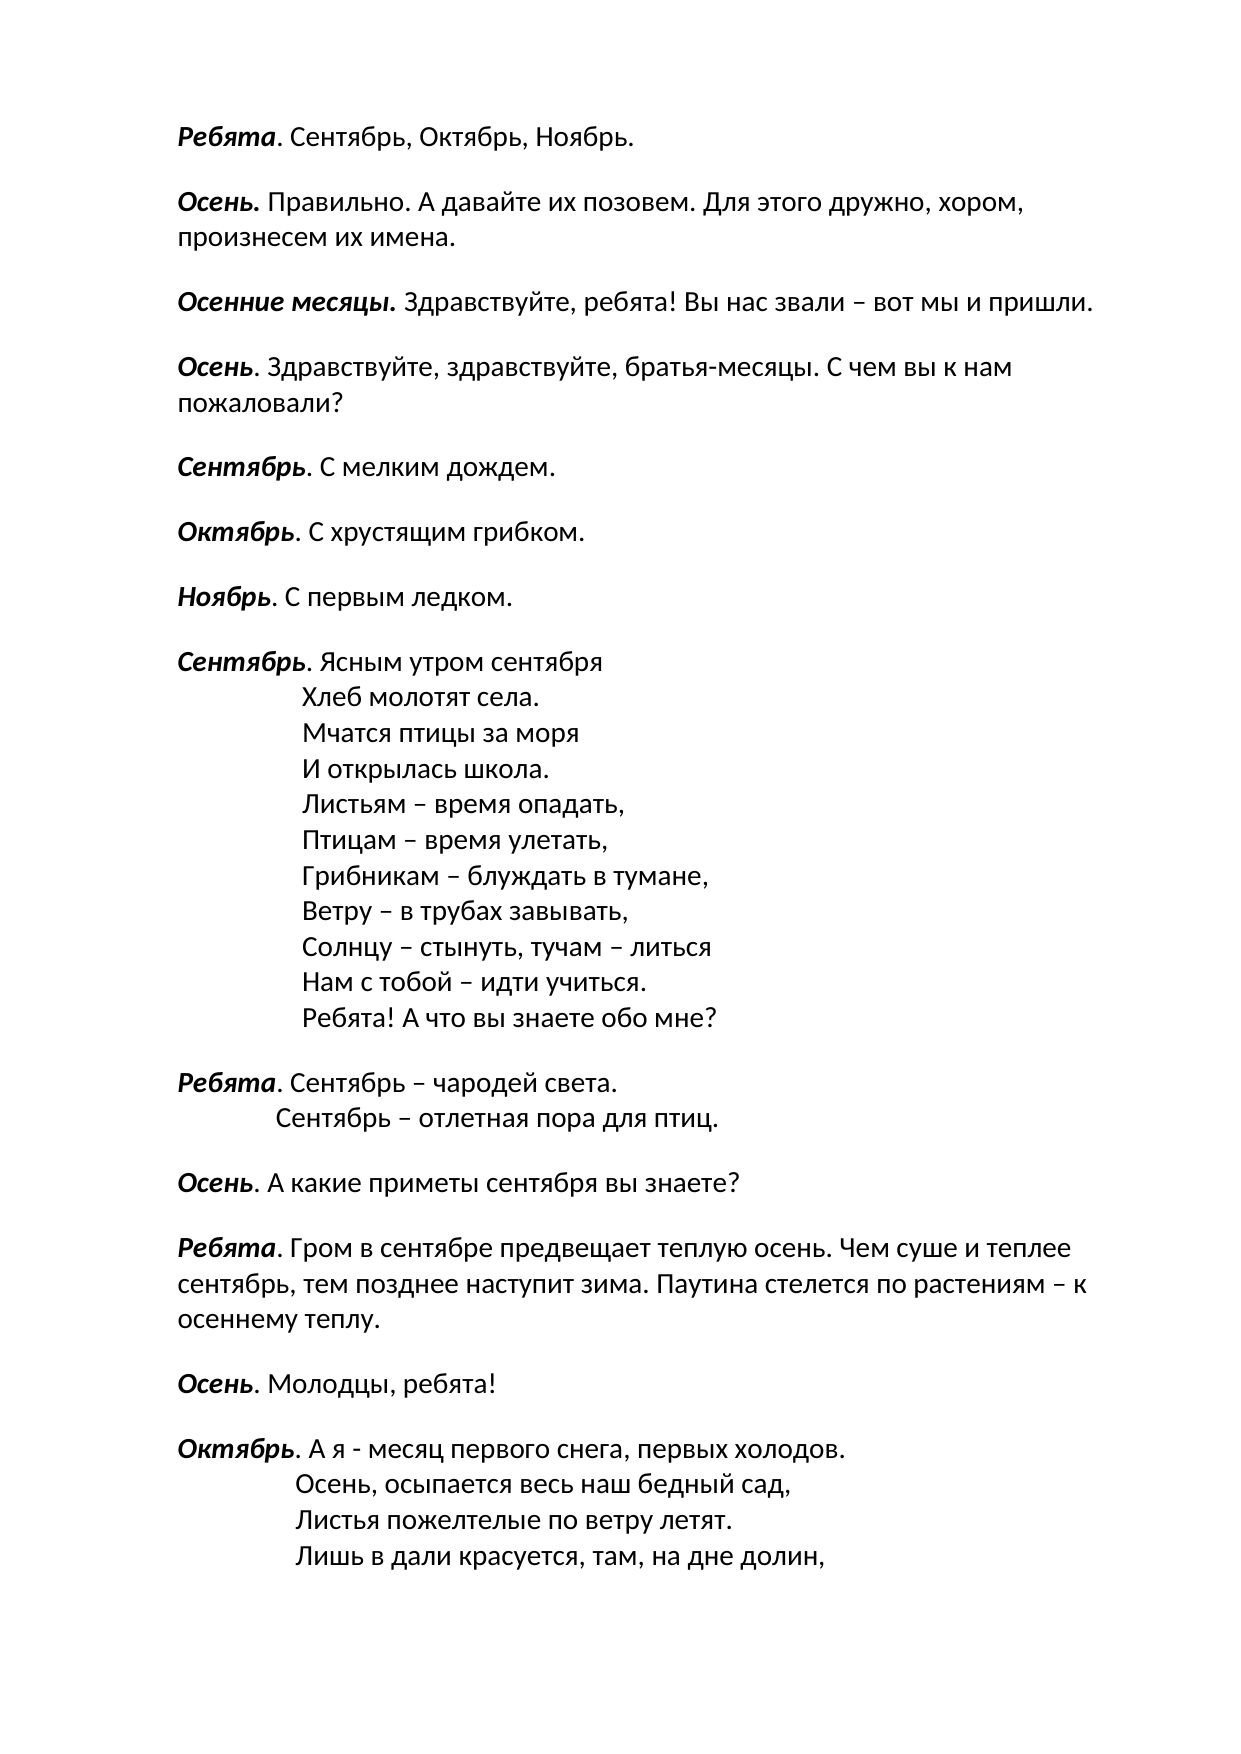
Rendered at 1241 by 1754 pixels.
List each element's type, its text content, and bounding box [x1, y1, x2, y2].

text Осенние месяцы. Здравствуйте, ребята! Вы нас звали – вот мы и пришли. [177, 283, 1152, 319]
text Ребята. Гром в сентябре предвещает теплую осень. Чем суше и теплее сентябрь, тем позднее наступит зима. Паутина стелется по растениям – к осеннему теплу. [177, 1229, 1152, 1336]
text Октябрь. С хрустящим грибком. [177, 513, 1152, 549]
text Осень. Правильно. А давайте их позовем. Для этого дружно, хором, произнесем их имена. [177, 183, 1152, 254]
text Ребята. Сентябрь – чародей света. Сентябрь – отлетная пора для птиц. [177, 1064, 1152, 1135]
text Ребята. Сентябрь, Октябрь, Ноябрь. [177, 118, 1152, 154]
text Осень. Молодцы, ребята! [177, 1365, 1152, 1401]
text Осень. Здравствуйте, здравствуйте, братья-месяцы. С чем вы к нам пожаловали? [177, 348, 1152, 419]
text Осень. А какие приметы сентября вы знаете? [177, 1164, 1152, 1200]
text Сентябрь. С мелким дождем. [177, 448, 1152, 484]
text Ноябрь. С первым ледком. [177, 578, 1152, 614]
text Сентябрь. Ясным утром сентября Хлеб молотят села. Мчатся птицы за моря И открылась школа. Листьям – время опадать, Птицам – время улетать, Грибникам – блуждать в тумане, Ветру – в трубах завывать, Солнцу – стынуть, тучам – литься Нам с тобой – идти учиться. Ребята! А что вы знаете обо мне? [177, 643, 1152, 1035]
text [177, 1430, 1152, 1572]
